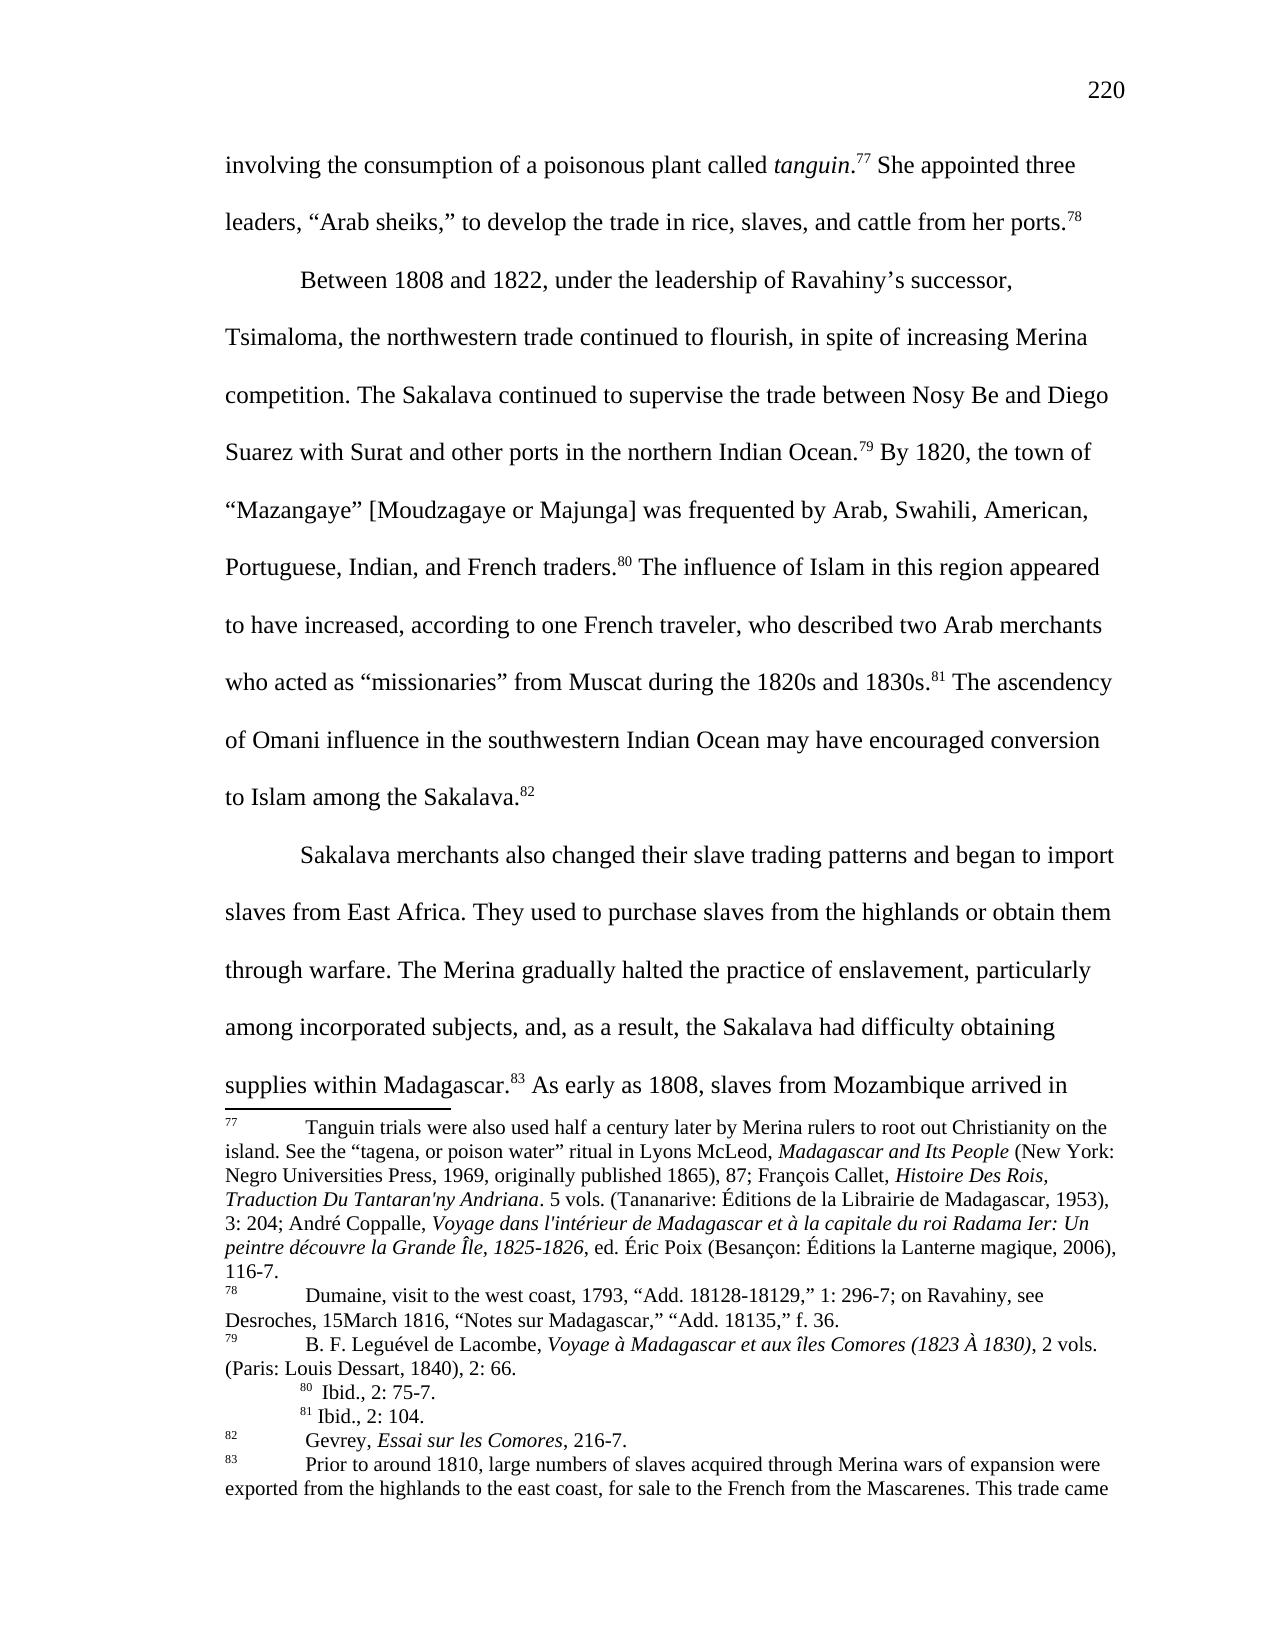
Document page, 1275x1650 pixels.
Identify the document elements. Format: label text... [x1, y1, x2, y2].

text Between 1808 and 1822, under the leadership of Ravahiny’s successor, Tsimaloma, the northwestern trade continued to flourish, in spite of increasing Merina competition. The Sakalava continued to supervise the trade between Nosy Be and Diego Suarez with Surat and other ports in the northern Indian Ocean. By 1820, the town of “Mazangaye” [Moudzagaye or Majunga] was frequented by Arab, Swahili, American, Portuguese, Indian, and French traders. The influence of Islam in this region appeared to have increased, according to one French traveler, who described two Arab merchants who acted as “missionaries” from Muscat during the 1820s and 1830s. The ascendency of Omani influence in the southwestern Indian Ocean may have encouraged conversion to Islam among the Sakalava. [225, 265, 1125, 811]
text Sakalava merchants also changed their slave trading patterns and began to import slaves from East Africa. They used to purchase slaves from the highlands or obtain them through warfare. The Merina gradually halted the practice of enslavement, particularly among incorporated subjects, and, as a result, the Sakalava had difficulty obtaining supplies within Madagascar. As early as 1808, slaves from Mozambique arrived in Bombetoc, although this trade may have begun decades earlier. Hundreds of slaves were imported into northwestern Madagascar during the nineteenth century, although exact numbers are unknown. In 1876, one missionary observed that, in one northwest district, over two-thirds of the population was “African” or “Makoa.” Some of the slaves were used locally and were engaged in agriculture tasks and cattle-herding. These slaves developed their own “Makua” (also known as Makoa or Masombika) communities in northwest and western Madagascar, where they continued to speak Swahili. A century later, however, they had become part of Sakalava communities. [225, 840, 1125, 1099]
text Despite the existence of these other traders visiting their ports, the Sakalava came to depend upon trading networks that linked them with Comorian, Swahili, Arab, and Indian merchants. Ravahiny was responsible for overseeing the expansion of Sakalava economic influence and welcoming traders from all around the Indian Ocean to settle in her domains. She oversaw the administration of trade in the port of “Mouzangaye,” home of “Arab” and “Indian” merchants. There was no evidence of these traders living in such large numbers in the port cities until the middle of the eighteenth century. The queen oversaw justice and punished thefts in the port cities. She ensured that Indians accused of crimes were judged by other Indians, but oversaw the punishment of Sakalava thieves herself. The queen also determined guilt for crimes by using poison trials involving the consumption of a poisonous plant called tanguin. She appointed three leaders, “Arab sheiks,” to develop the trade in rice, slaves, and cattle from her ports. [225, 150, 1125, 236]
